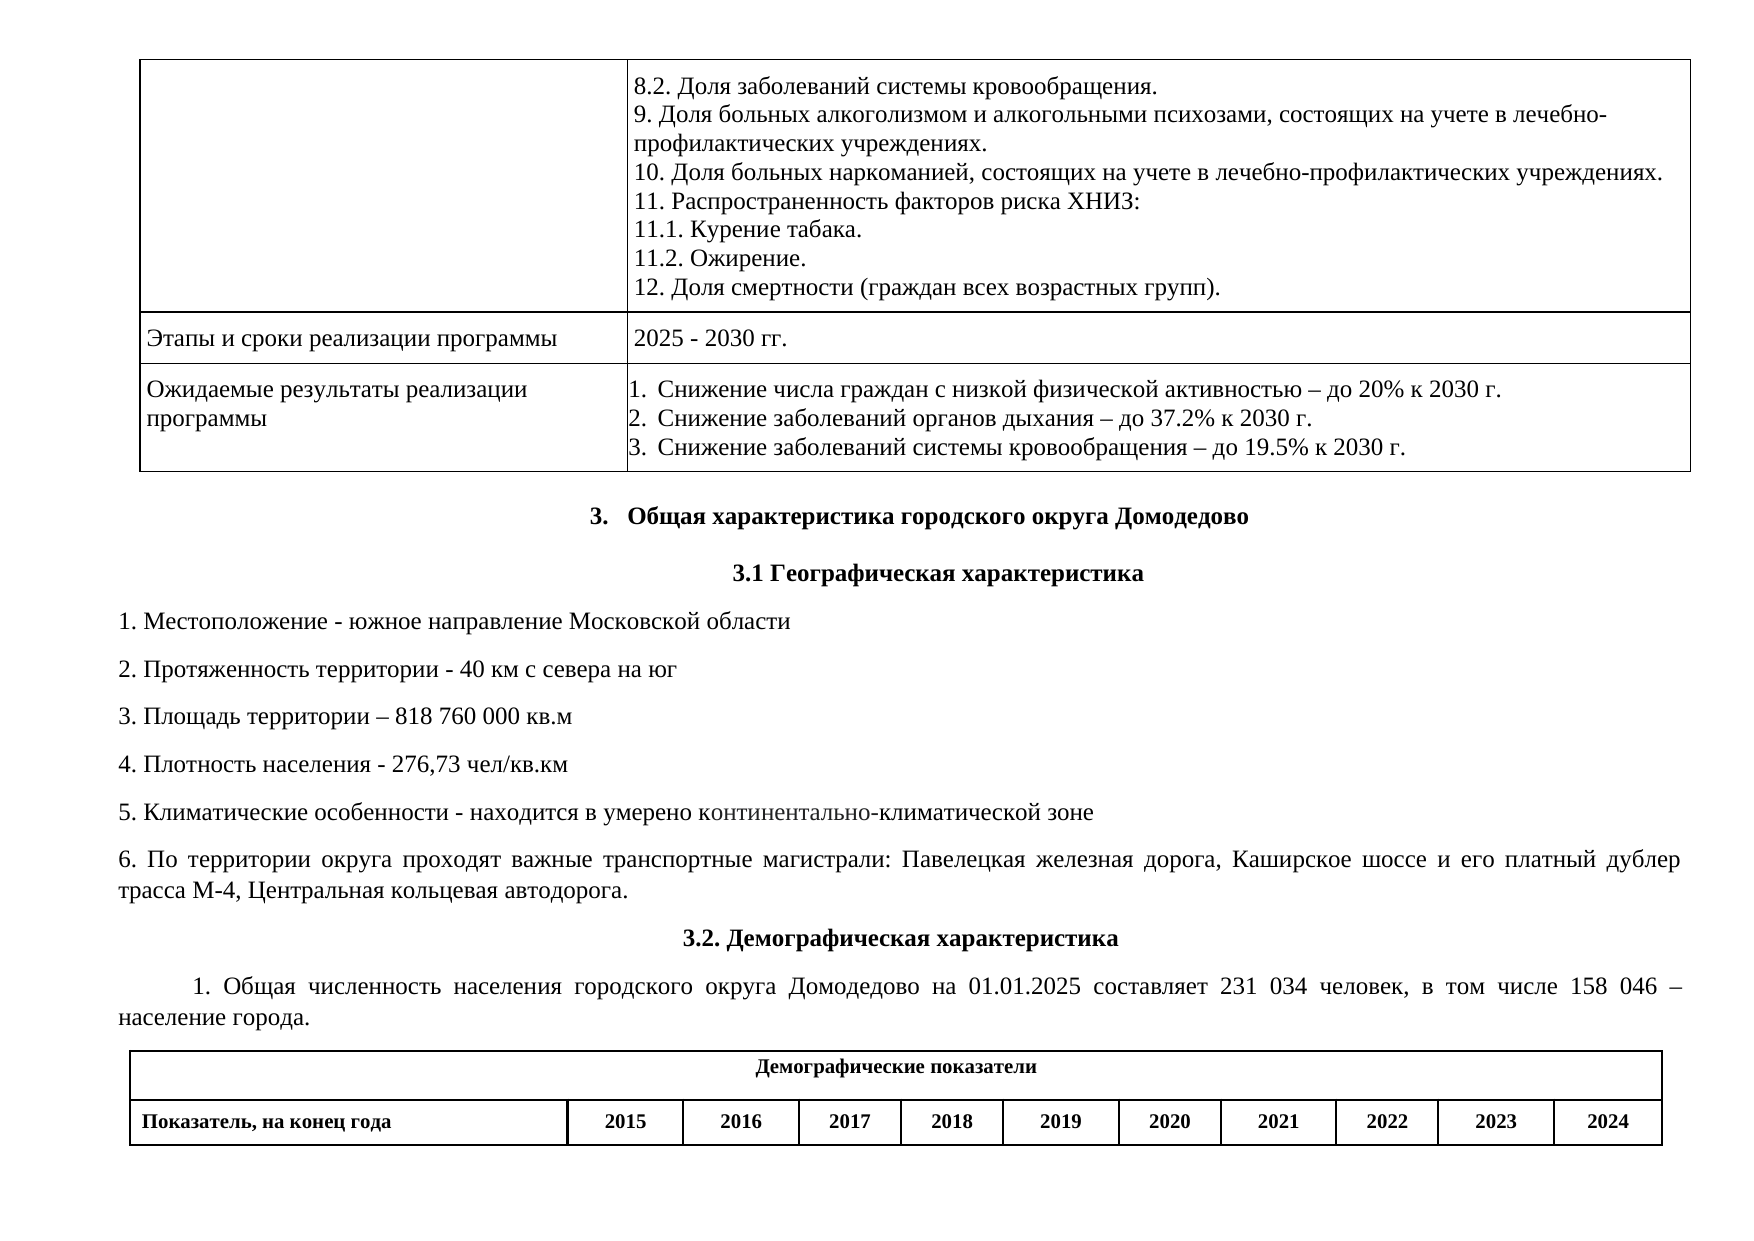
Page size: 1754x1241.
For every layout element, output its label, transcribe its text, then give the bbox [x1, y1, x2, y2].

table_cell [141, 60, 627, 311]
text 3.2. Демографическая характеристика [118, 923, 1683, 952]
table_cell Ожидаемые результаты реализации программы [141, 364, 627, 471]
table_cell Этапы и сроки реализации программы [141, 313, 627, 362]
table_cell 2019 [1004, 1101, 1118, 1143]
text 2. Протяженность территории - 40 км с севера на юг [118, 654, 1683, 682]
list Географическая характеристика [193, 558, 1683, 587]
text 5. Климатические особенности - находится в умерено континентально-климатической зоне [879, 797, 1683, 826]
table_cell [1663, 1099, 1668, 1143]
table_cell 2021 [1222, 1101, 1335, 1143]
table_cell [628, 60, 1690, 311]
text 3. Площадь территории – 818 760 000 кв.м [118, 701, 1683, 730]
table_cell 2015 [569, 1101, 682, 1143]
table_cell 2020 [1120, 1101, 1220, 1143]
table_cell Показатель, на конец года [131, 1101, 566, 1143]
text 1. Местоположение - южное направление Московской области [118, 606, 1683, 635]
text 5. Климатические особенности - находится в умерено континентально-климатической зоне [118, 797, 711, 826]
text 6. По территории округа проходят важные транспортные магистрали: Павелецкая железная дорога, Каширское шоссе и его платный дублер трасса М-4, Центральная кольцевая автодорога. [118, 844, 1683, 904]
table_cell 2024 [1555, 1101, 1661, 1143]
text 1. Общая численность населения городского округа Домодедово на 01.01.2025 составляет 231 034 человек, в том числе 158 046 – население города. [118, 971, 1683, 1031]
table_cell 2022 [1337, 1101, 1437, 1143]
table_cell Снижение числа граждан с низкой физической активностью – до 20% к 2030 г. Снижение заболеваний органов дыхания – до 37.2% к 2030 г. Снижение заболеваний системы кровообращения – до 19.5% к 2030 г. [628, 364, 1690, 471]
text 4. Плотность населения - 276,73 чел/кв.км [118, 749, 1683, 778]
table_cell 2016 [684, 1101, 798, 1143]
table_cell 2025 - 2030 гг. [628, 313, 1690, 362]
table_cell 2023 [1439, 1101, 1553, 1143]
table_cell 2017 [800, 1101, 900, 1143]
table_cell 2018 [902, 1101, 1002, 1143]
table_header Демографические показатели [131, 1052, 1661, 1098]
list Общая характеристика городского округа Домодедово [156, 501, 1683, 529]
